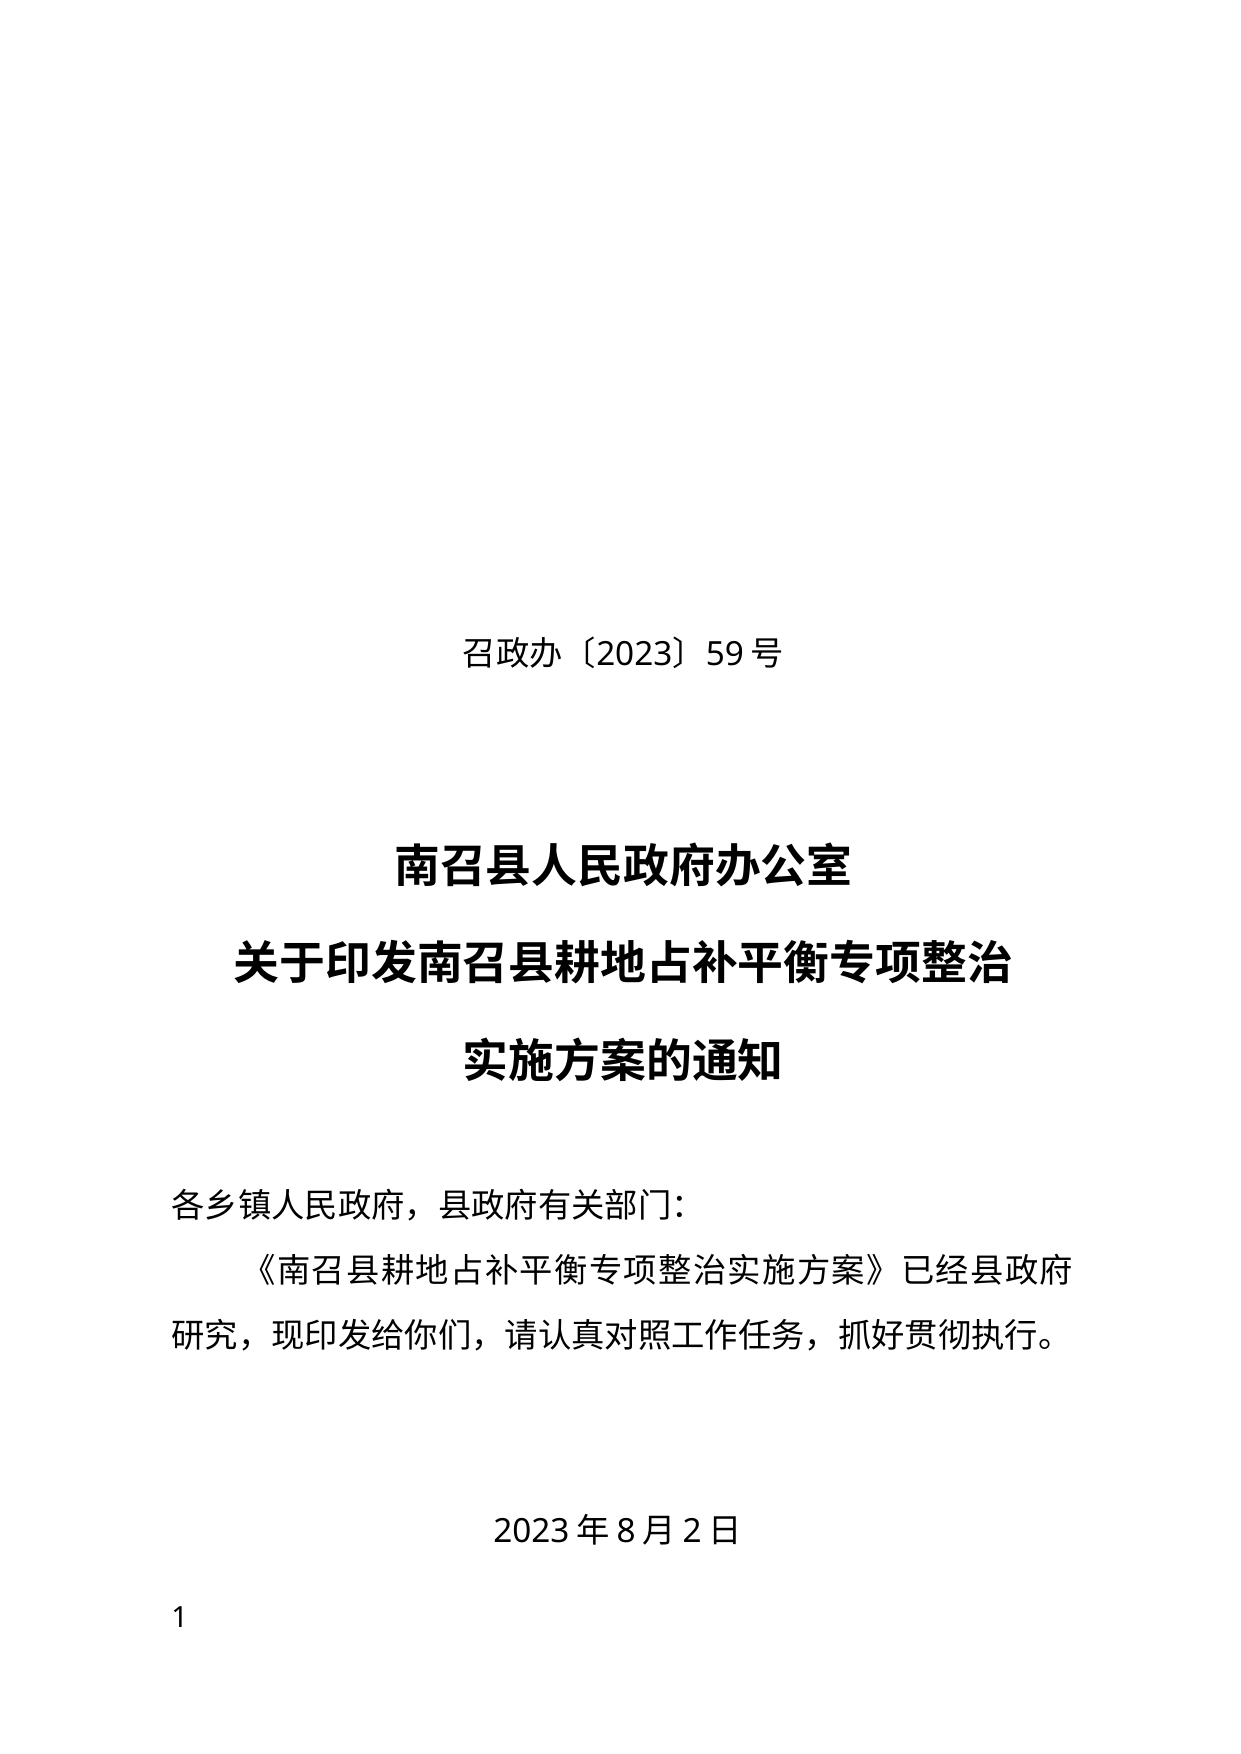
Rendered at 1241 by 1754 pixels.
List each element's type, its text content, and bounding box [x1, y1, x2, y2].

text 实施方案的通知 [171, 1008, 1075, 1106]
text 各乡镇人民政府，县政府有关部门： [171, 1171, 1075, 1236]
text 2023年8月2日 [171, 1496, 1075, 1561]
text 《南召县耕地占补平衡专项整治实施方案》已经县政府研究，现印发给你们，请认真对照工作任务，抓好贯彻执行。 [171, 1236, 1075, 1366]
text 关于印发南召县耕地占补平衡专项整治 [171, 911, 1075, 1008]
text 南召县人民政府办公室 [171, 813, 1075, 911]
text 召政办〔2023〕59号 [171, 618, 1075, 683]
